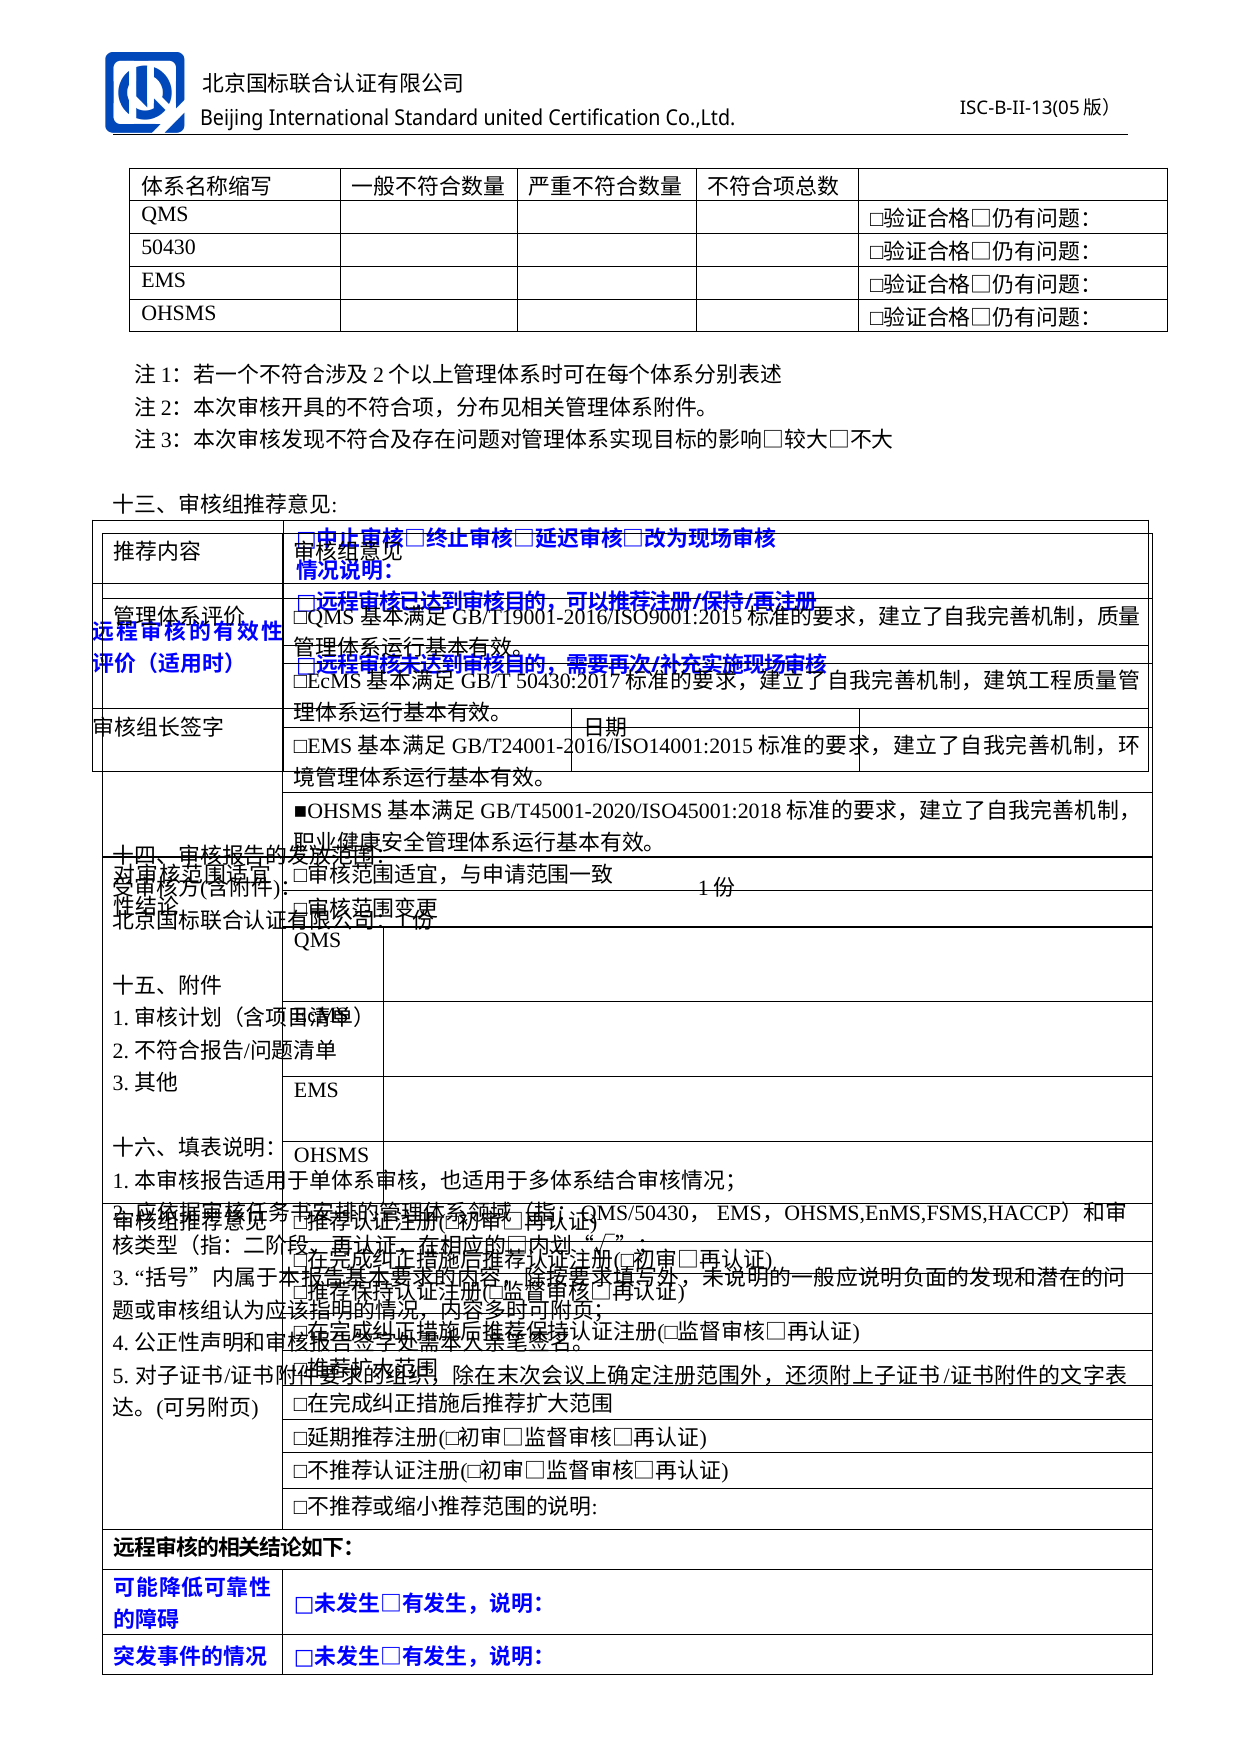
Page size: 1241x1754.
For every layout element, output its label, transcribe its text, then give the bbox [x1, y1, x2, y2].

text 注3：本次审核发现不符合及存在问题对管理体系实现目标的影响□较大□不大 [112, 422, 1128, 454]
table_cell □延期推荐注册(□初审□监督审核□再认证) [283, 1420, 1152, 1452]
table_cell □推荐认证注册(□初审□再认证) [283, 1204, 1152, 1241]
table_cell OHSMS [130, 300, 340, 331]
table_cell [341, 300, 517, 331]
text 注2：本次审核开具的不符合项，分布见相关管理体系附件。 [112, 389, 1128, 422]
table_cell [384, 1077, 1152, 1141]
table_cell □验证合格□仍有问题： [859, 300, 1167, 331]
table_cell [697, 201, 858, 233]
table_cell QMS [283, 928, 383, 1001]
table_cell 50430 [130, 234, 340, 266]
table_cell [518, 201, 696, 233]
table_header 审核组意见 [283, 534, 1152, 598]
table_cell □验证合格□仍有问题： [859, 201, 1167, 233]
table_header 体系名称缩写 [130, 169, 340, 200]
text 十三、审核组推荐意见: [112, 487, 1128, 519]
table_cell EcMS [283, 1002, 383, 1076]
table_cell □审核范围变更 [283, 891, 1152, 926]
table_cell QMS [130, 201, 340, 233]
table_cell EMS [130, 267, 340, 298]
table_cell 可能降低可靠性的障碍 [103, 1570, 282, 1634]
table_cell [384, 928, 1152, 1001]
table_cell [341, 234, 517, 266]
table_header [859, 169, 1167, 200]
table_header 严重不符合数量 [518, 169, 696, 200]
table_cell □未发生□有发生，说明： [283, 1570, 1152, 1634]
table_cell ■OHSMS基本满足GB/T45001-2020/ISO45001:2018标准的要求，建立了自我完善机制，职业健康安全管理体系运行基本有效。 [283, 793, 1152, 856]
table_cell [518, 267, 696, 298]
table_cell □EMS基本满足GB/T24001-2016/ISO14001:2015标准的要求，建立了自我完善机制，环境管理体系运行基本有效。 [283, 728, 1152, 792]
picture [105, 52, 185, 133]
table_cell [697, 300, 858, 331]
table_cell □在完成纠正措施后推荐认证注册(□初审□再认证) [283, 1242, 1152, 1273]
table_cell □不推荐或缩小推荐范围的说明: [283, 1489, 1152, 1529]
table_cell □QMS 基本满足GB/T19001-2016/ISO9001:2015标准的要求，建立了自我完善机制，质量管理体系运行基本有效。 [283, 599, 1152, 662]
table_cell 审核组推荐意见 [103, 1204, 282, 1529]
text 注1：若一个不符合涉及2个以上管理体系时可在每个体系分别表述 [112, 162, 1128, 389]
table_cell OHSMS [283, 1142, 383, 1203]
table_cell □推荐扩大范围 [283, 1351, 1152, 1385]
table_cell □推荐保持认证注册(□监督审核□再认证) [283, 1274, 1152, 1313]
table_cell [384, 1002, 1152, 1076]
table_cell □验证合格□仍有问题： [859, 234, 1167, 266]
table_cell 突发事件的情况 [103, 1635, 282, 1674]
table_cell [697, 267, 858, 298]
table_cell □验证合格□仍有问题： [859, 267, 1167, 298]
table_cell □在完成纠正措施后推荐保持认证注册(□监督审核□再认证) [283, 1314, 1152, 1350]
table_cell □未发生□有发生，说明： [283, 1635, 1152, 1674]
table_cell 远程审核的相关结论如下： [103, 1530, 1152, 1569]
table_cell □审核范围适宜，与申请范围一致 [283, 858, 1152, 890]
table_cell 对审核范围适宜性结论 [103, 858, 282, 1203]
table_cell EMS [283, 1077, 383, 1141]
table_header 一般不符合数量 [341, 169, 517, 200]
table_cell □在完成纠正措施后推荐扩大范围 [283, 1386, 1152, 1419]
table_cell 管理体系评价 [103, 599, 282, 856]
table_header 推荐内容 [103, 534, 282, 598]
table_cell [384, 1142, 1152, 1203]
table_cell [697, 234, 858, 266]
table_cell □EcMS基本满足GB/T 50430:2017标准的要求，建立了自我完善机制，建筑工程质量管理体系运行基本有效。 [283, 664, 1152, 727]
table_header 不符合项总数 [697, 169, 858, 200]
table_cell [341, 267, 517, 298]
table_cell [341, 201, 517, 233]
table_cell [518, 234, 696, 266]
table_header 突发事件的处置措施 [93, 521, 283, 582]
table_cell □不推荐认证注册(□初审□监督审核□再认证) [283, 1453, 1152, 1488]
table_cell [518, 300, 696, 331]
